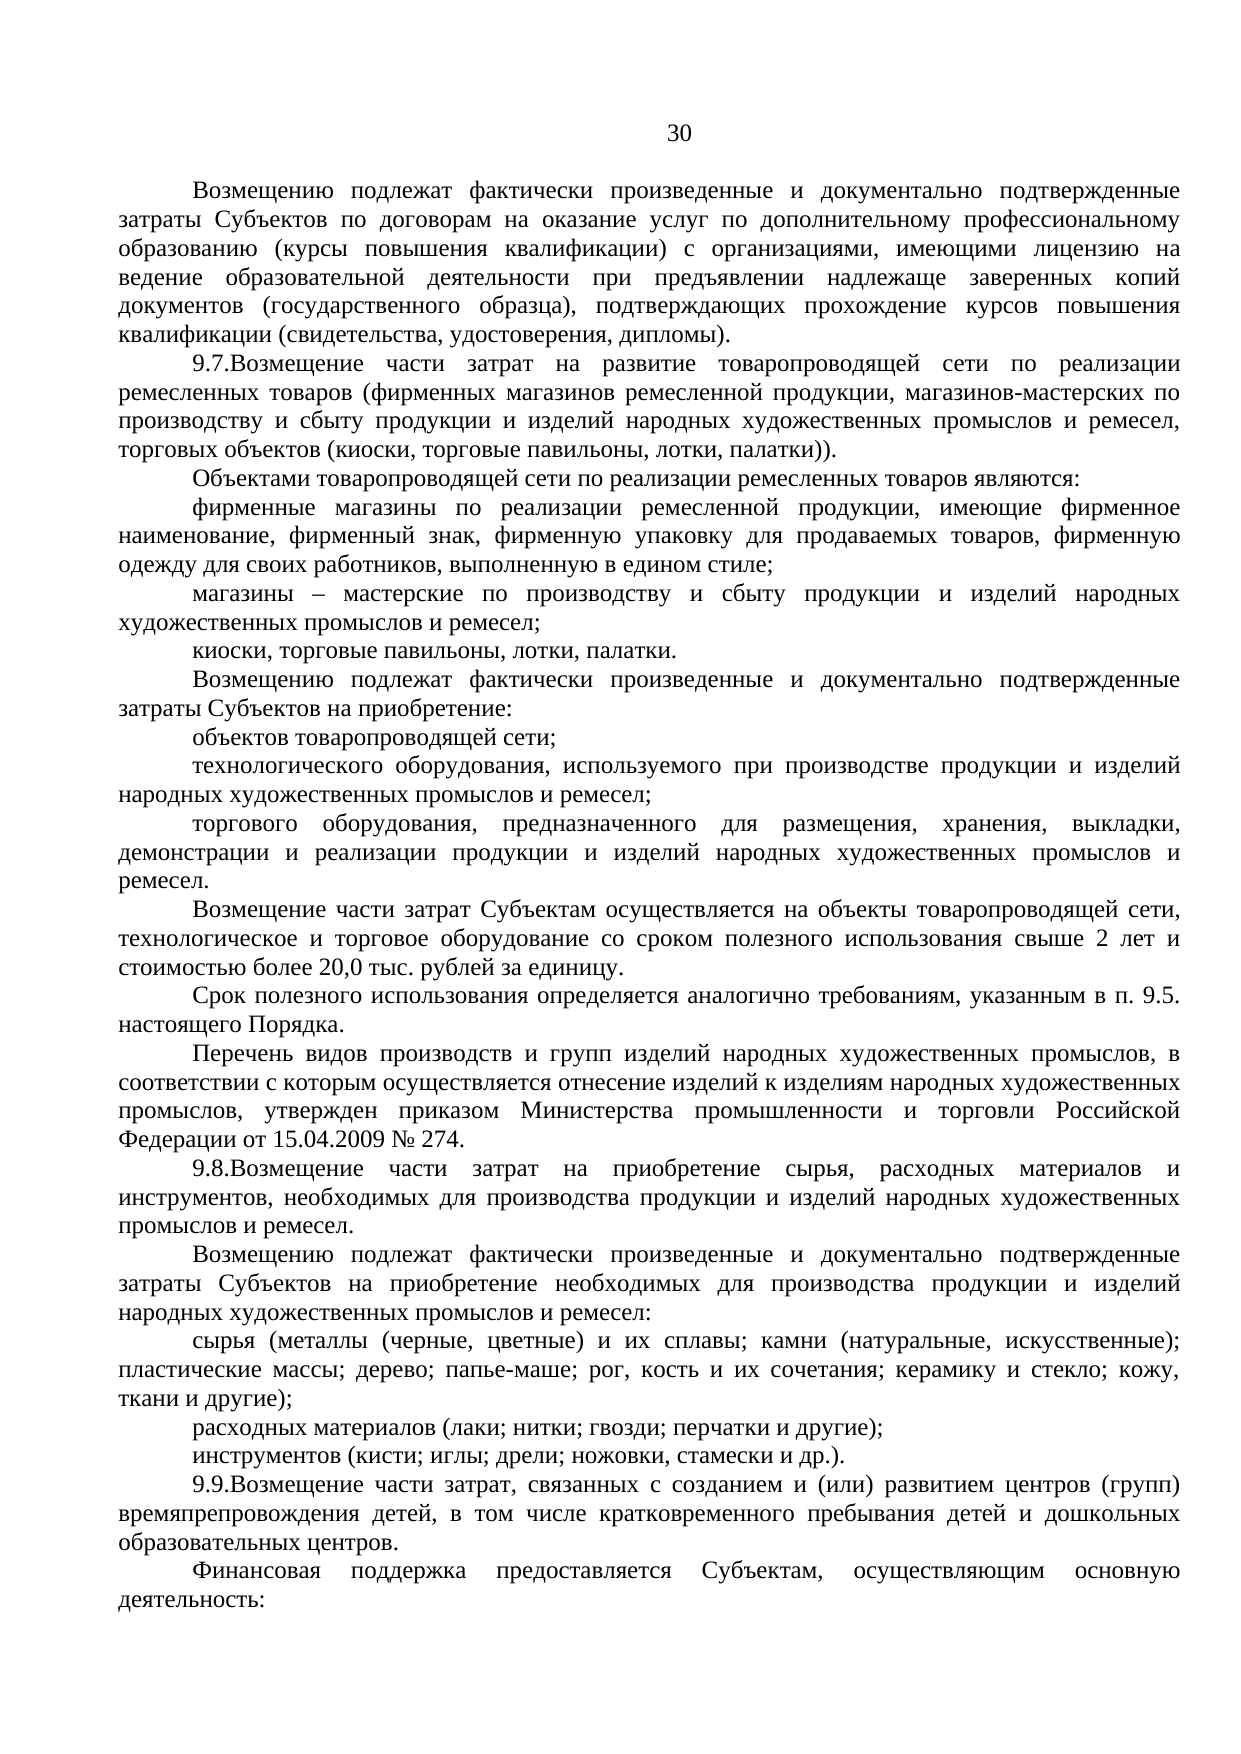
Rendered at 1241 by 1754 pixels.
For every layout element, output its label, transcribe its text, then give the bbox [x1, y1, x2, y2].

text Возмещению подлежат фактически произведенные и документально подтвержденные затраты Субъектов на приобретение: [118, 664, 1181, 722]
text торгового оборудования, предназначенного для размещения, хранения, выкладки, демонстрации и реализации продукции и изделий народных художественных промыслов и ремесел. [118, 808, 1181, 894]
text киоски, торговые павильоны, лотки, палатки. [118, 636, 1181, 664]
text магазины – мастерские по производству и сбыту продукции и изделий народных художественных промыслов и ремесел; [118, 578, 1181, 636]
text инструментов (кисти; иглы; дрели; ножовки, стамески и др.). [118, 1441, 1181, 1469]
text Возмещению подлежат фактически произведенные и документально подтвержденные затраты Субъектов по договорам на оказание услуг по дополнительному профессиональному образованию (курсы повышения квалификации) с организациями, имеющими лицензию на ведение образовательной деятельности при предъявлении надлежаще заверенных копий документов (государственного образца), подтверждающих прохождение курсов повышения квалификации (свидетельства, удостоверения, дипломы). [118, 176, 1181, 348]
text Срок полезного использования определяется аналогично требованиям, указанным в п. 9.5. настоящего Порядка. [118, 981, 1181, 1038]
text Финансовая поддержка предоставляется Субъектам, осуществляющим основную деятельность: [118, 1556, 1181, 1613]
text объектов товаропроводящей сети; [118, 722, 1181, 751]
text технологического оборудования, используемого при производстве продукции и изделий народных художественных промыслов и ремесел; [118, 751, 1181, 808]
text Возмещению подлежат фактически произведенные и документально подтвержденные затраты Субъектов на приобретение необходимых для производства продукции и изделий народных художественных промыслов и ремесел: [118, 1239, 1181, 1326]
text Перечень видов производств и групп изделий народных художественных промыслов, в соответствии с которым осуществляется отнесение изделий к изделиям народных художественных промыслов, утвержден приказом Министерства промышленности и торговли Российской Федерации от 15.04.2009 № 274. [118, 1038, 1181, 1153]
text 9.7.Возмещение части затрат на развитие товаропроводящей сети по реализации ремесленных товаров (фирменных магазинов ремесленной продукции, магазинов-мастерских по производству и сбыту продукции и изделий народных художественных промыслов и ремесел, торговых объектов (киоски, торговые павильоны, лотки, палатки)). [118, 348, 1181, 463]
text сырья (металлы (черные, цветные) и их сплавы; камни (натуральные, искусственные); пластические массы; дерево; папье-маше; рог, кость и их сочетания; керамику и стекло; кожу, ткани и другие); [118, 1326, 1181, 1412]
text Возмещение части затрат Субъектам осуществляется на объекты товаропроводящей сети, технологическое и торговое оборудование со сроком полезного использования свыше 2 лет и стоимостью более 20,0 тыс. рублей за единицу. [118, 894, 1181, 981]
text Объектами товаропроводящей сети по реализации ремесленных товаров являются: [118, 463, 1181, 492]
text фирменные магазины по реализации ремесленной продукции, имеющие фирменное наименование, фирменный знак, фирменную упаковку для продаваемых товаров, фирменную одежду для своих работников, выполненную в едином стиле; [118, 492, 1181, 578]
text 9.9.Возмещение части затрат, связанных с созданием и (или) развитием центров (групп) времяпрепровождения детей, в том числе кратковременного пребывания детей и дошкольных образовательных центров. [118, 1469, 1181, 1556]
text расходных материалов (лаки; нитки; гвозди; перчатки и другие); [118, 1412, 1181, 1441]
text 9.8.Возмещение части затрат на приобретение сырья, расходных материалов и инструментов, необходимых для производства продукции и изделий народных художественных промыслов и ремесел. [118, 1153, 1181, 1239]
